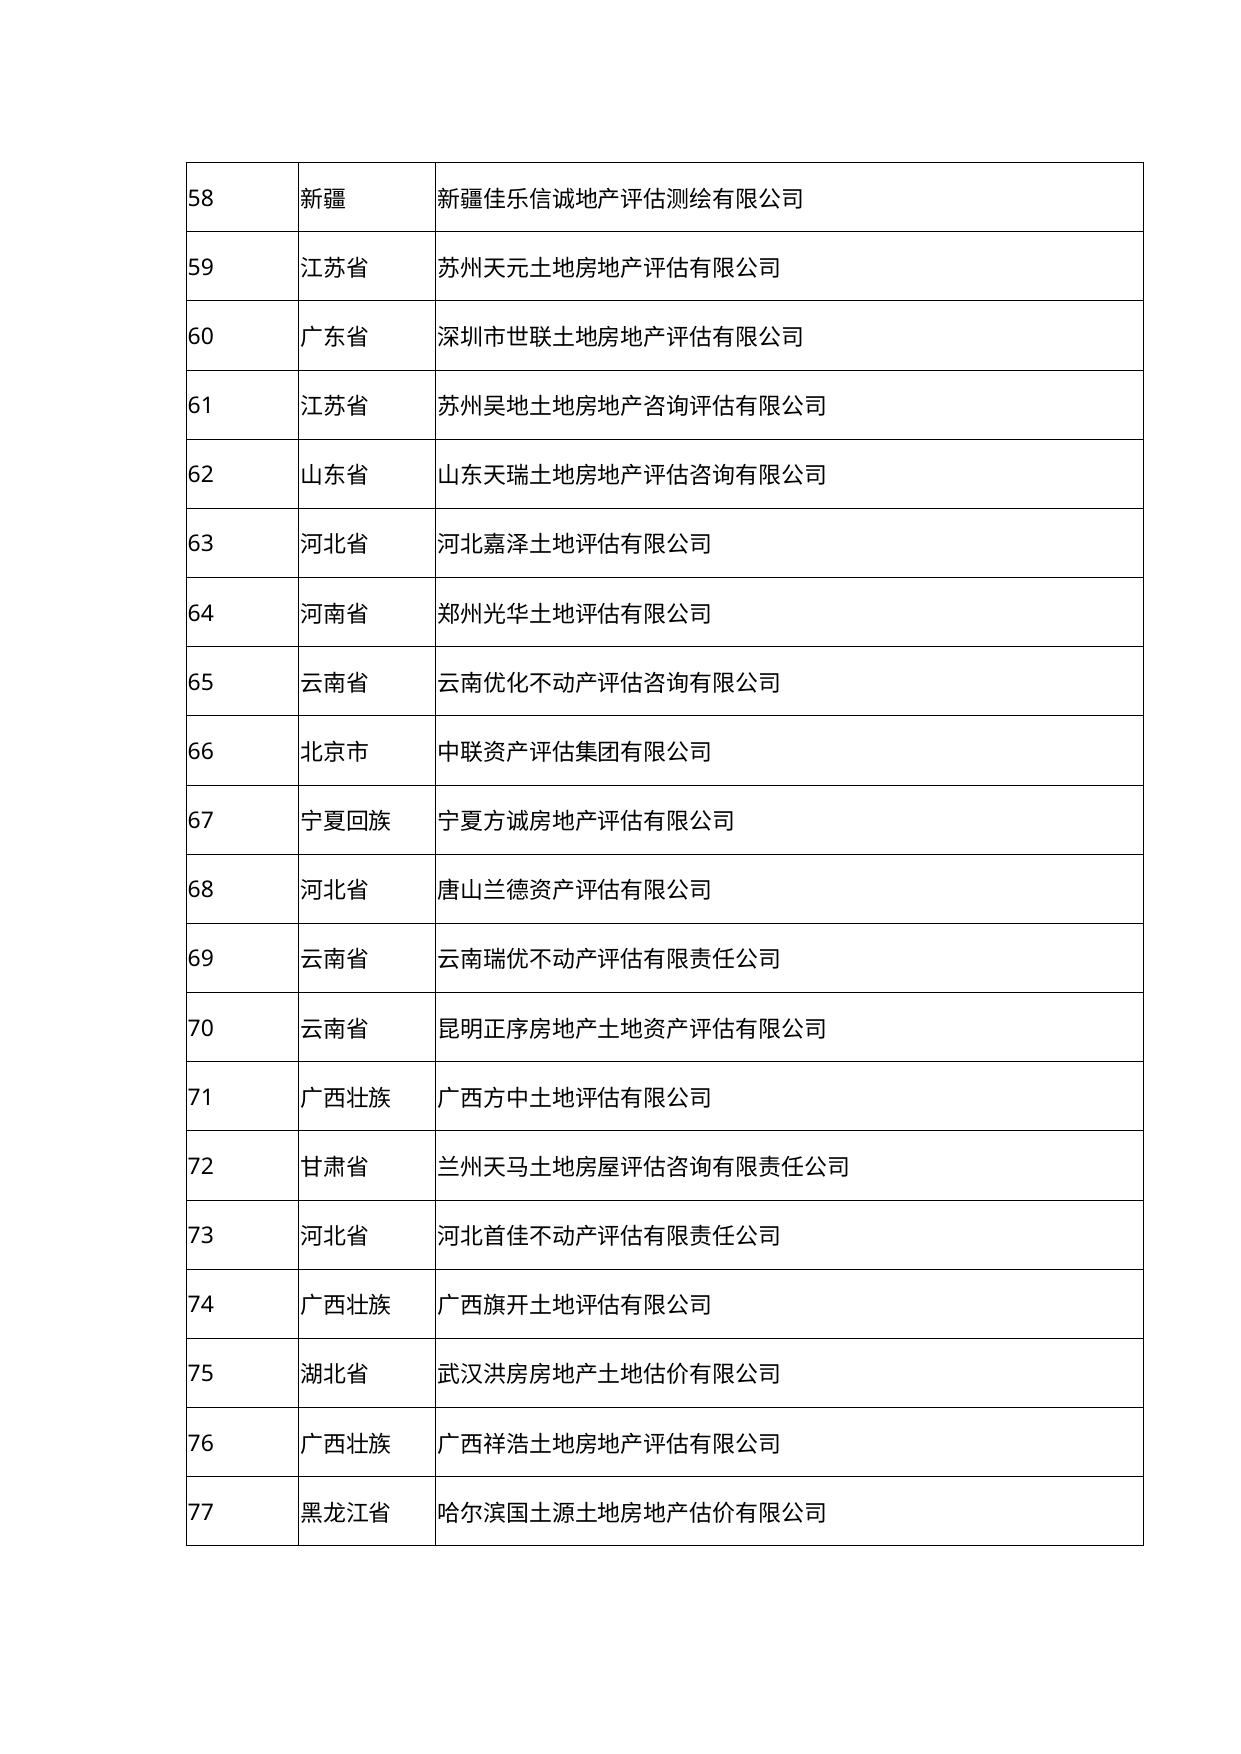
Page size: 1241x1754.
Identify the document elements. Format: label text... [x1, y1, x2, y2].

table_cell 69 [187, 924, 298, 992]
table_cell 兰州天马土地房屋评估咨询有限责任公司 [436, 1131, 1143, 1199]
table_cell 59 [187, 232, 298, 300]
table_cell 云南省 [299, 924, 435, 992]
table_cell 广西壮族 [299, 1062, 435, 1130]
table_cell 云南瑞优不动产评估有限责任公司 [436, 924, 1143, 992]
table_cell 宁夏方诚房地产评估有限公司 [436, 786, 1143, 854]
table_cell 甘肃省 [299, 1131, 435, 1199]
table_cell 深圳市世联土地房地产评估有限公司 [436, 301, 1143, 369]
table_cell 云南优化不动产评估咨询有限公司 [436, 647, 1143, 715]
table_cell 71 [187, 1062, 298, 1130]
table_cell 云南省 [299, 993, 435, 1061]
table_cell 74 [187, 1270, 298, 1338]
table_cell 苏州吴地土地房地产咨询评估有限公司 [436, 371, 1143, 439]
table_cell 北京市 [299, 716, 435, 784]
table_cell 昆明正序房地产土地资产评估有限公司 [436, 993, 1143, 1061]
table_cell 62 [187, 440, 298, 508]
table_cell 江苏省 [299, 232, 435, 300]
table_cell 河北首佳不动产评估有限责任公司 [436, 1201, 1143, 1269]
table_cell 73 [187, 1201, 298, 1269]
table_cell 山东省 [299, 440, 435, 508]
table_cell 哈尔滨国土源土地房地产估价有限公司 [436, 1477, 1143, 1545]
table_cell 江苏省 [299, 371, 435, 439]
table_cell 广西壮族 [299, 1408, 435, 1476]
table_cell 湖北省 [299, 1339, 435, 1407]
table_cell 58 [187, 163, 298, 231]
table_cell 苏州天元土地房地产评估有限公司 [436, 232, 1143, 300]
table_cell 武汉洪房房地产土地估价有限公司 [436, 1339, 1143, 1407]
table_cell 新疆佳乐信诚地产评估测绘有限公司 [436, 163, 1143, 231]
table_cell 75 [187, 1339, 298, 1407]
table_cell 68 [187, 855, 298, 923]
table_cell 广西祥浩土地房地产评估有限公司 [436, 1408, 1143, 1476]
table_cell 60 [187, 301, 298, 369]
table_cell 66 [187, 716, 298, 784]
table_cell 72 [187, 1131, 298, 1199]
table_cell 黑龙江省 [299, 1477, 435, 1545]
table_cell 64 [187, 578, 298, 646]
table_cell 唐山兰德资产评估有限公司 [436, 855, 1143, 923]
table_cell 63 [187, 509, 298, 577]
table_cell 云南省 [299, 647, 435, 715]
table_cell 65 [187, 647, 298, 715]
table_cell 广西方中土地评估有限公司 [436, 1062, 1143, 1130]
table_cell 河北省 [299, 509, 435, 577]
table_cell 河北省 [299, 1201, 435, 1269]
table_cell 广西旗开土地评估有限公司 [436, 1270, 1143, 1338]
table_cell 70 [187, 993, 298, 1061]
table_cell 61 [187, 371, 298, 439]
table_cell 宁夏回族 [299, 786, 435, 854]
table_cell 新疆 [299, 163, 435, 231]
table_cell 山东天瑞土地房地产评估咨询有限公司 [436, 440, 1143, 508]
table_cell 76 [187, 1408, 298, 1476]
table_cell 67 [187, 786, 298, 854]
table_cell 广东省 [299, 301, 435, 369]
table_cell 河南省 [299, 578, 435, 646]
table_cell 河北嘉泽土地评估有限公司 [436, 509, 1143, 577]
table_cell 中联资产评估集团有限公司 [436, 716, 1143, 784]
table_cell 河北省 [299, 855, 435, 923]
table_cell 77 [187, 1477, 298, 1545]
table_cell 广西壮族 [299, 1270, 435, 1338]
table_cell 郑州光华土地评估有限公司 [436, 578, 1143, 646]
